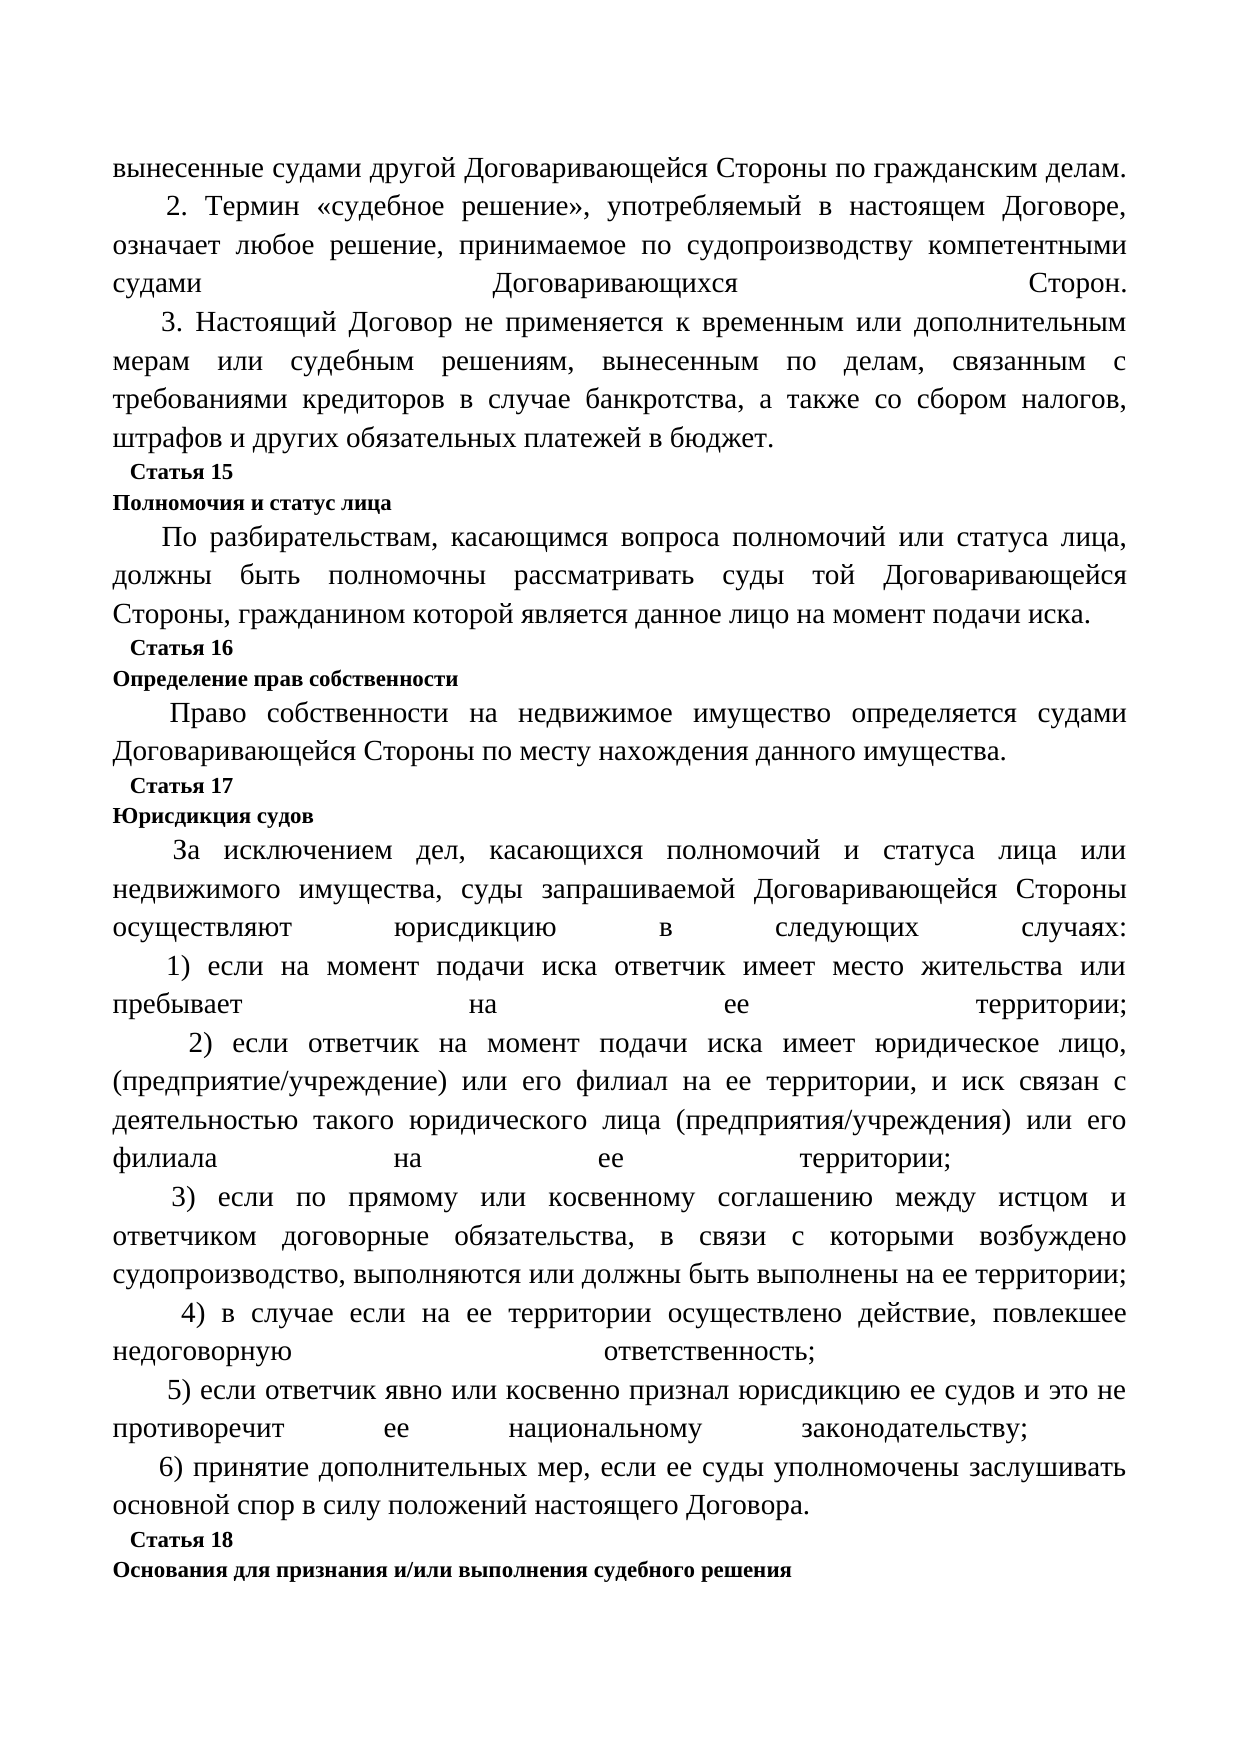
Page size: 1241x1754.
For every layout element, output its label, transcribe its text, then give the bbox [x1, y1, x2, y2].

text Статья 18 Основания для признания и/или выполнения судебного решения [112, 1526, 1128, 1583]
text Статья 15 Полномочия и статус лица [112, 458, 1128, 515]
text Статья 16 Определение прав собственности [112, 634, 1128, 691]
text Статья 17 Юрисдикция судов [112, 772, 1128, 828]
text За исключением дел, касающихся полномочий и статуса лица или недвижимого имущества, суды запрашиваемой Договаривающейся Стороны осуществляют юрисдикцию в следующих случаях: 1) если на момент подачи иска ответчик имеет место жительства или пребывает на ее территории; 2) если ответчик на момент подачи иска имеет юридическое лицо, (предприятие/учреждение) или его филиал на ее территории, и иск связан с деятельностью такого юридического лица (предприятия/учреждения) или его филиала на ее территории; 3) если по прямому или косвенному соглашению между истцом и ответчиком договорные обязательства, в связи с которыми возбуждено судопроизводство, выполняются или должны быть выполнены на ее территории; 4) в случае если на ее территории осуществлено действие, повлекшее недоговорную ответственность; 5) если ответчик явно или косвенно признал юрисдикцию ее судов и это не противоречит ее национальному законодательству; 6) принятие дополнительных мер, если ее суды уполномочены заслушивать основной спор в силу положений настоящего Договора. [112, 832, 1128, 1521]
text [112, 150, 1128, 453]
text По разбирательствам, касающимся вопроса полномочий или статуса лица, должны быть полномочны рассматривать суды той Договаривающейся Стороны, гражданином которой является данное лицо на момент подачи иска. [112, 519, 1128, 629]
text Право собственности на недвижимое имущество определяется судами Договаривающейся Стороны по месту нахождения данного имущества. [112, 695, 1128, 767]
